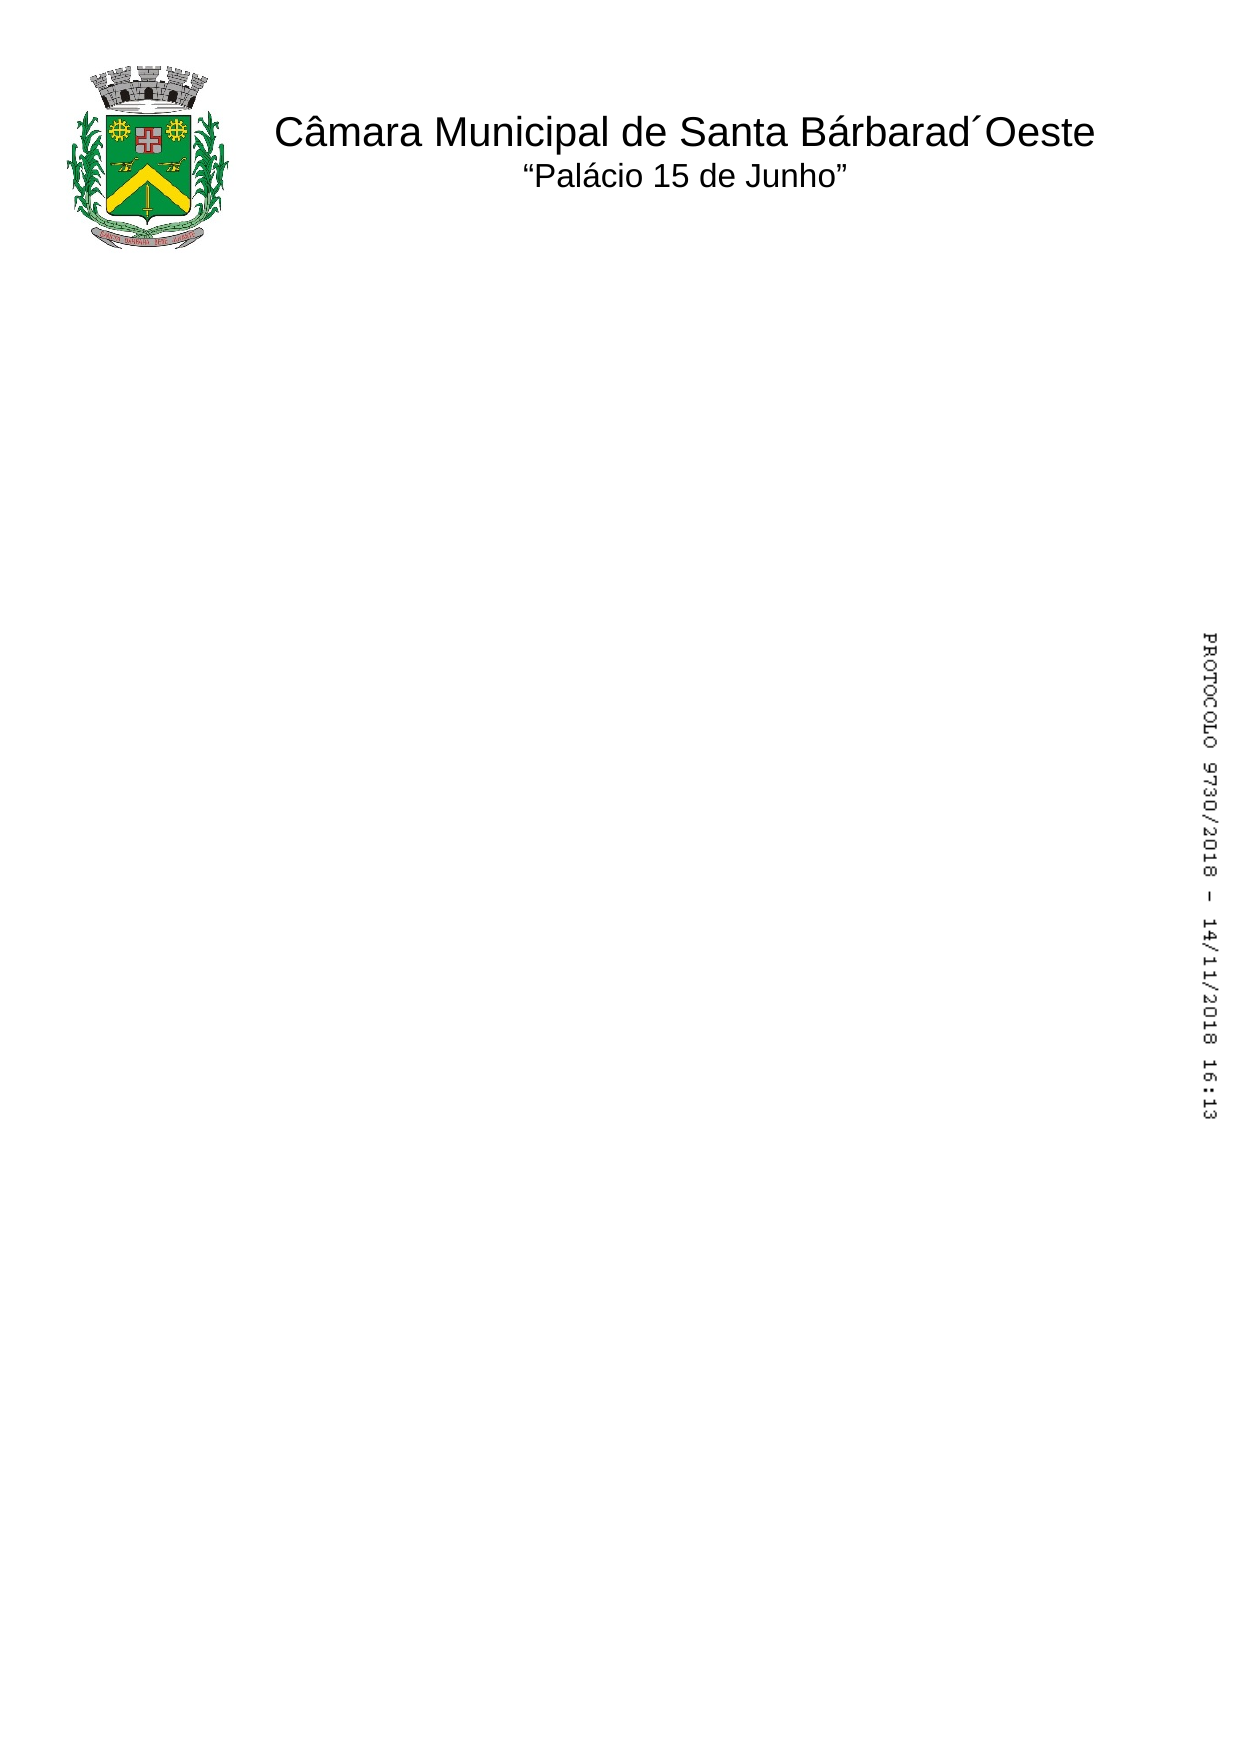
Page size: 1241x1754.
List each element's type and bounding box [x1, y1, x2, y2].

picture [1177, 629, 1241, 1125]
picture [66, 66, 236, 256]
